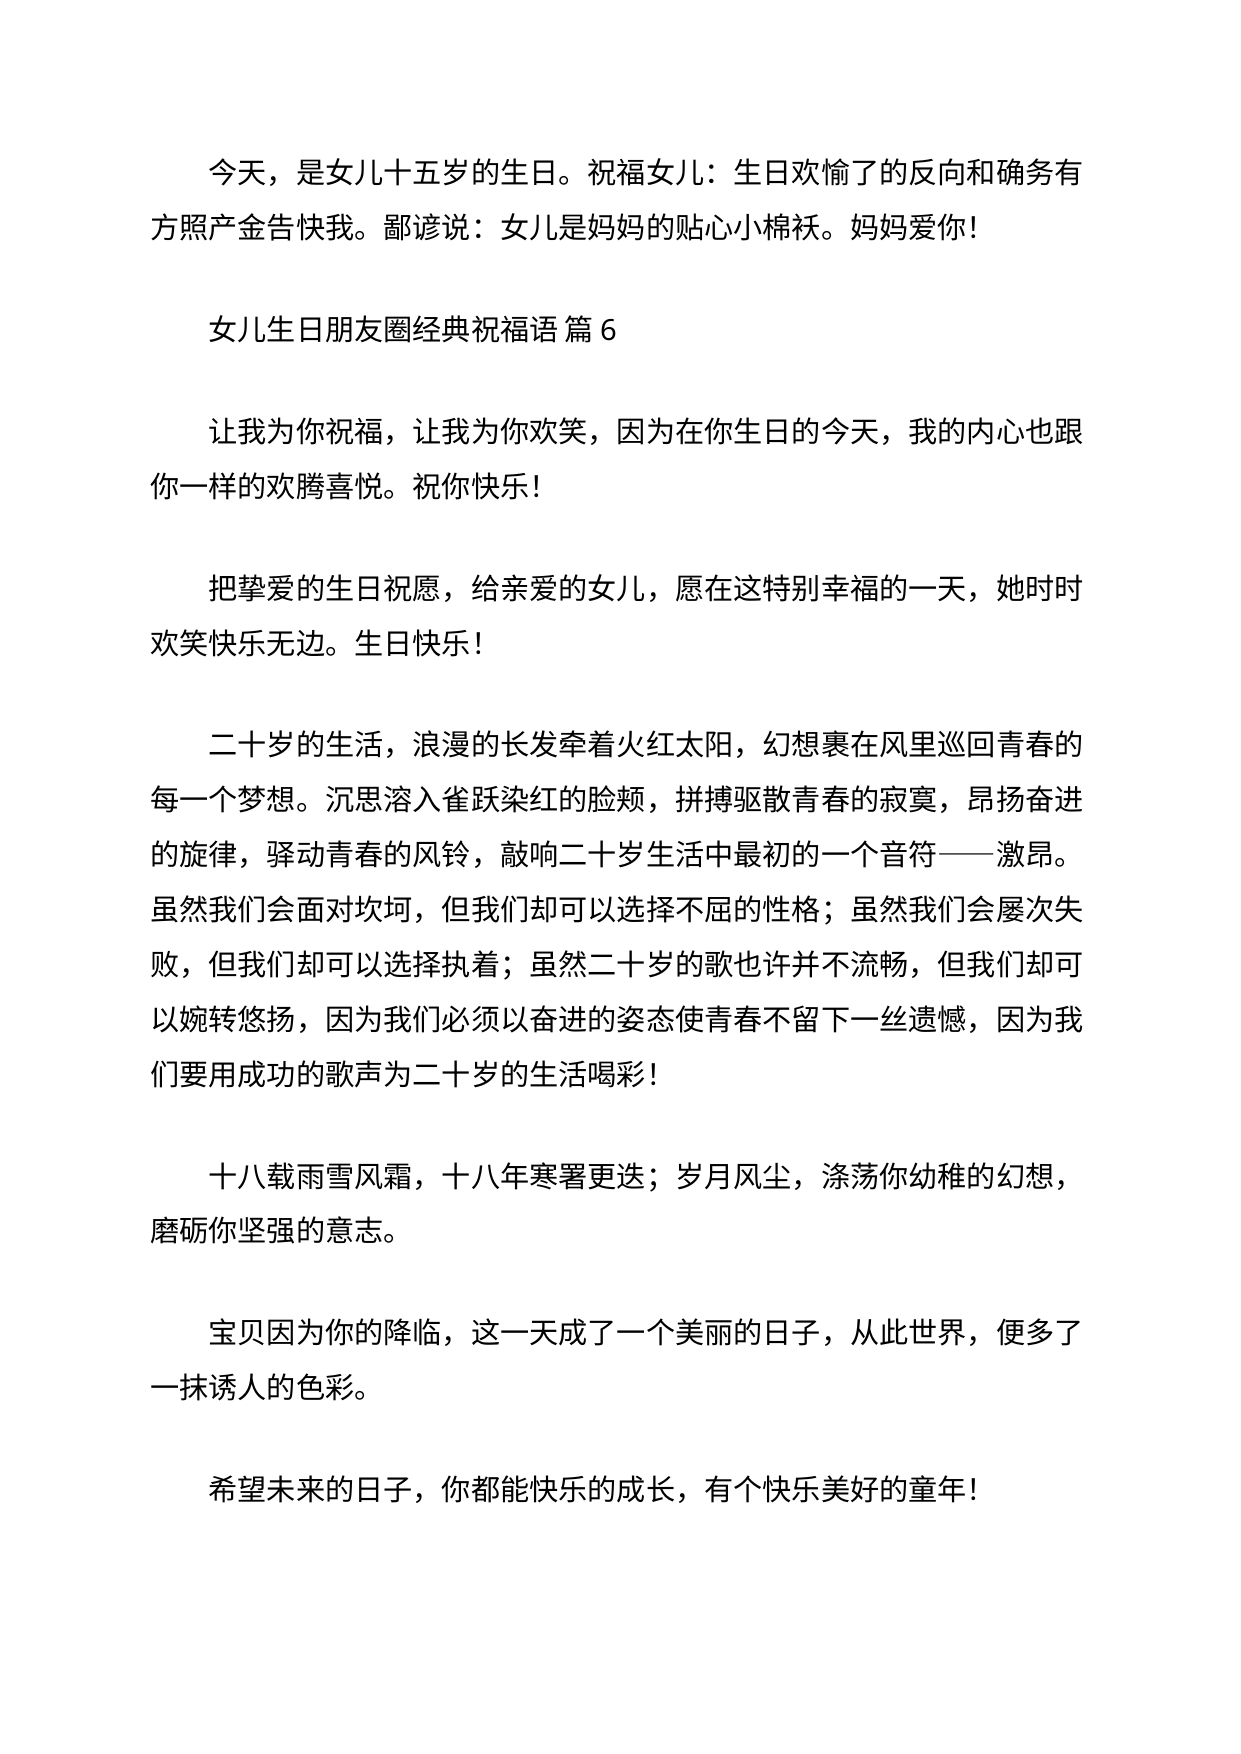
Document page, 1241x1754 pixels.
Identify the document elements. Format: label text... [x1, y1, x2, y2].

text 希望未来的日子，你都能快乐的成长，有个快乐美好的童年！ [150, 1466, 1090, 1509]
text 二十岁的生活，浪漫的长发牵着火红太阳，幻想裹在风里巡回青春的每一个梦想。沉思溶入雀跃染红的脸颊，拼搏驱散青春的寂寞，昂扬奋进的旋律，驿动青春的风铃，敲响二十岁生活中最初的一个音符――激昂。虽然我们会面对坎坷，但我们却可以选择不屈的性格；虽然我们会屡次失败，但我们却可以选择执着；虽然二十岁的歌也许并不流畅，但我们却可以婉转悠扬，因为我们必须以奋进的姿态使青春不留下一丝遗憾，因为我们要用成功的歌声为二十岁的生活喝彩！ [150, 722, 1090, 1094]
text 宝贝因为你的降临，这一天成了一个美丽的日子，从此世界，便多了一抹诱人的色彩。 [150, 1310, 1090, 1407]
text 女儿生日朋友圈经典祝福语 篇6 [150, 307, 1090, 349]
text 把挚爱的生日祝愿，给亲爱的女儿，愿在这特别幸福的一天，她时时欢笑快乐无边。生日快乐！ [150, 565, 1090, 662]
text 今天，是女儿十五岁的生日。祝福女儿：生日欢愉了的反向和确务有方照产金告快我。鄙谚说：女儿是妈妈的贴心小棉袄。妈妈爱你！ [150, 150, 1090, 247]
text 十八载雨雪风霜，十八年寒署更迭；岁月风尘，涤荡你幼稚的幻想，磨砺你坚强的意志。 [150, 1153, 1090, 1250]
text 让我为你祝福，让我为你欢笑，因为在你生日的今天，我的内心也跟你一样的欢腾喜悦。祝你快乐！ [150, 409, 1090, 506]
